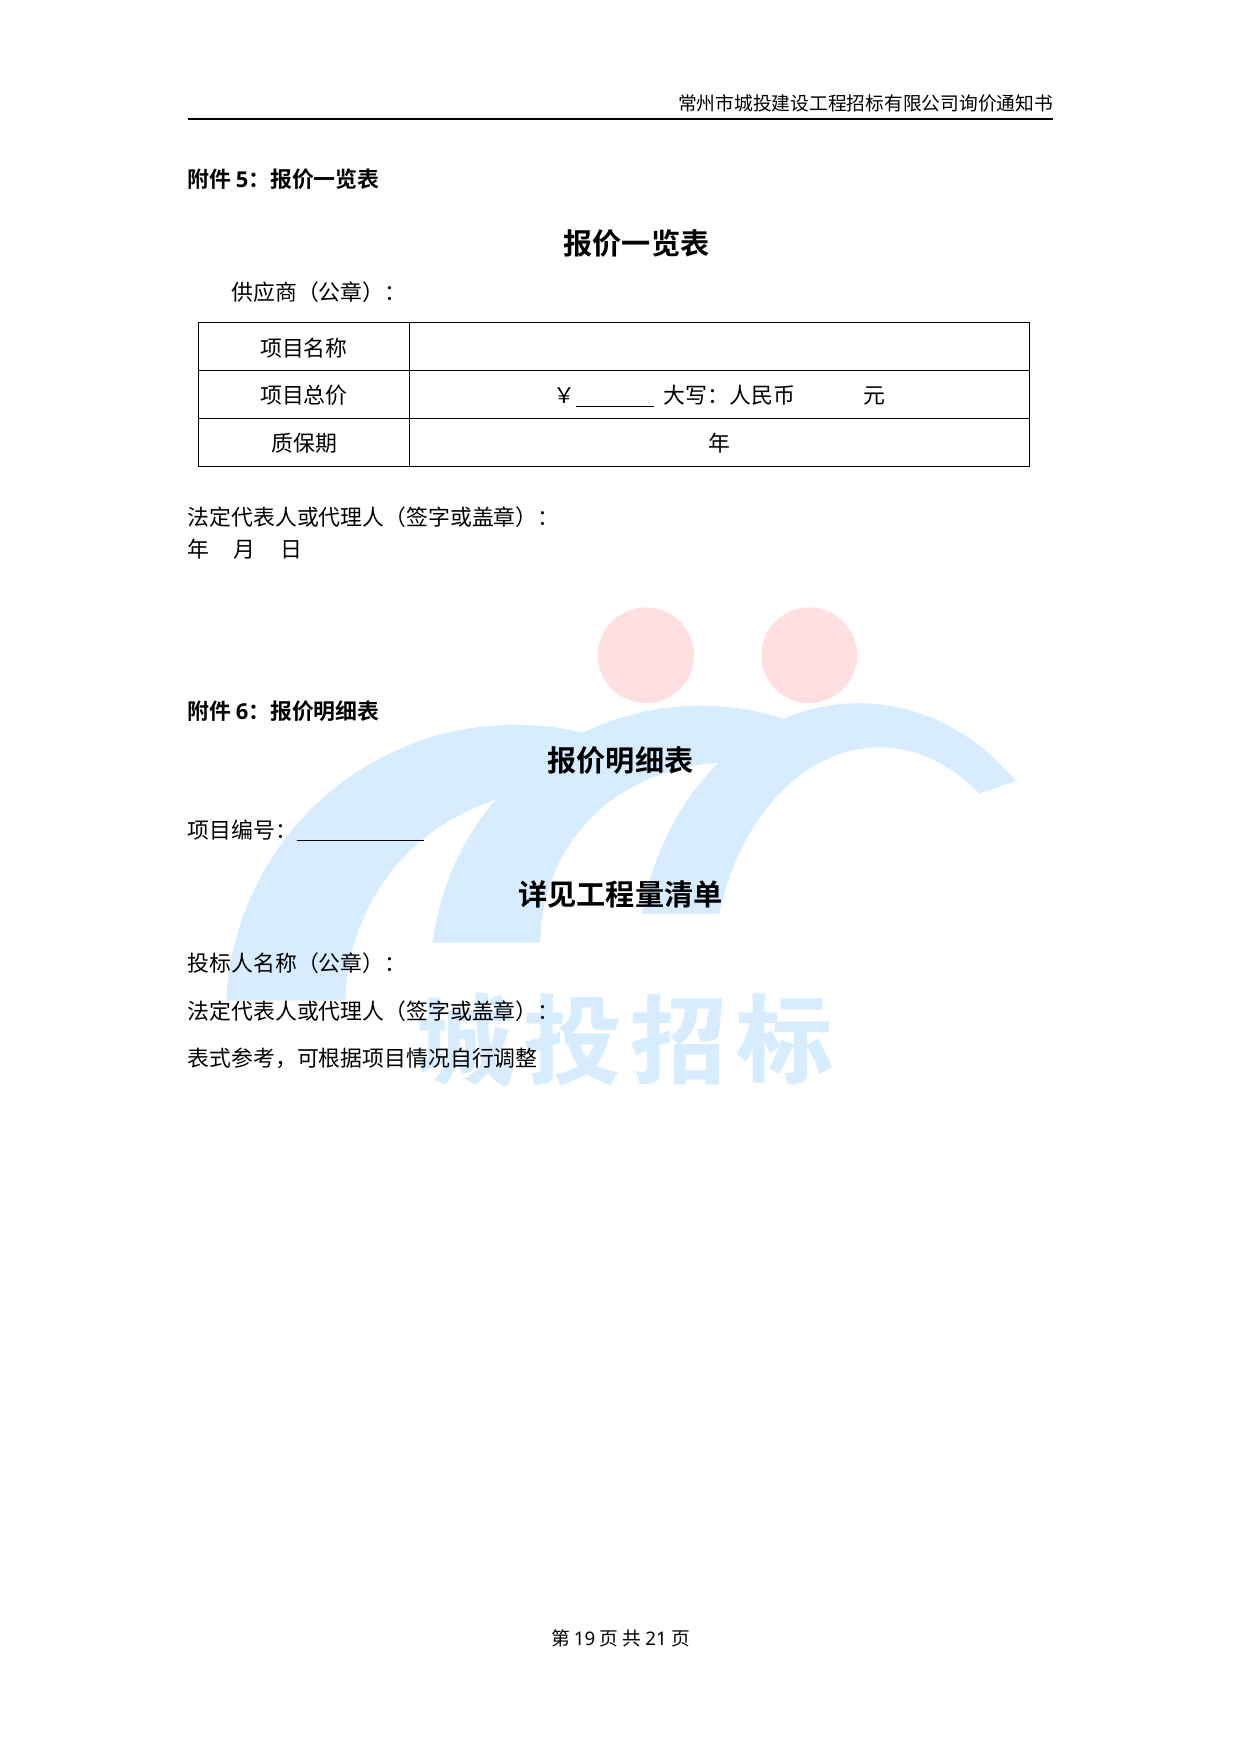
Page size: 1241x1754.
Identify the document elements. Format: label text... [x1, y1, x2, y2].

text 项目编号： [187, 813, 1053, 844]
table_cell 质保期 [199, 419, 409, 466]
text 投标人名称（公章）： [187, 946, 1053, 978]
table_header [410, 323, 1029, 370]
text 法定代表人或代理人（签字或盖章）： [187, 994, 1053, 1026]
text 报价一览表 [187, 209, 1053, 274]
table_cell 年 [410, 419, 1029, 466]
text 供应商（公章）： [187, 274, 1053, 306]
text 法定代表人或代理人（签字或盖章）： [187, 499, 1053, 532]
table_header 项目名称 [199, 323, 409, 370]
text 报价明细表 [187, 727, 1053, 792]
text 年 月 日 [187, 532, 1053, 564]
text 附件5：报价一览表 [187, 162, 1085, 194]
text 附件6：报价明细表 [187, 694, 1053, 727]
table_cell 项目总价 [199, 371, 409, 418]
text 表式参考，可根据项目情况自行调整 [187, 1041, 1053, 1073]
table_cell ￥ 大写：人民币 元 [410, 371, 1029, 418]
text 详见工程量清单 [187, 860, 1053, 925]
